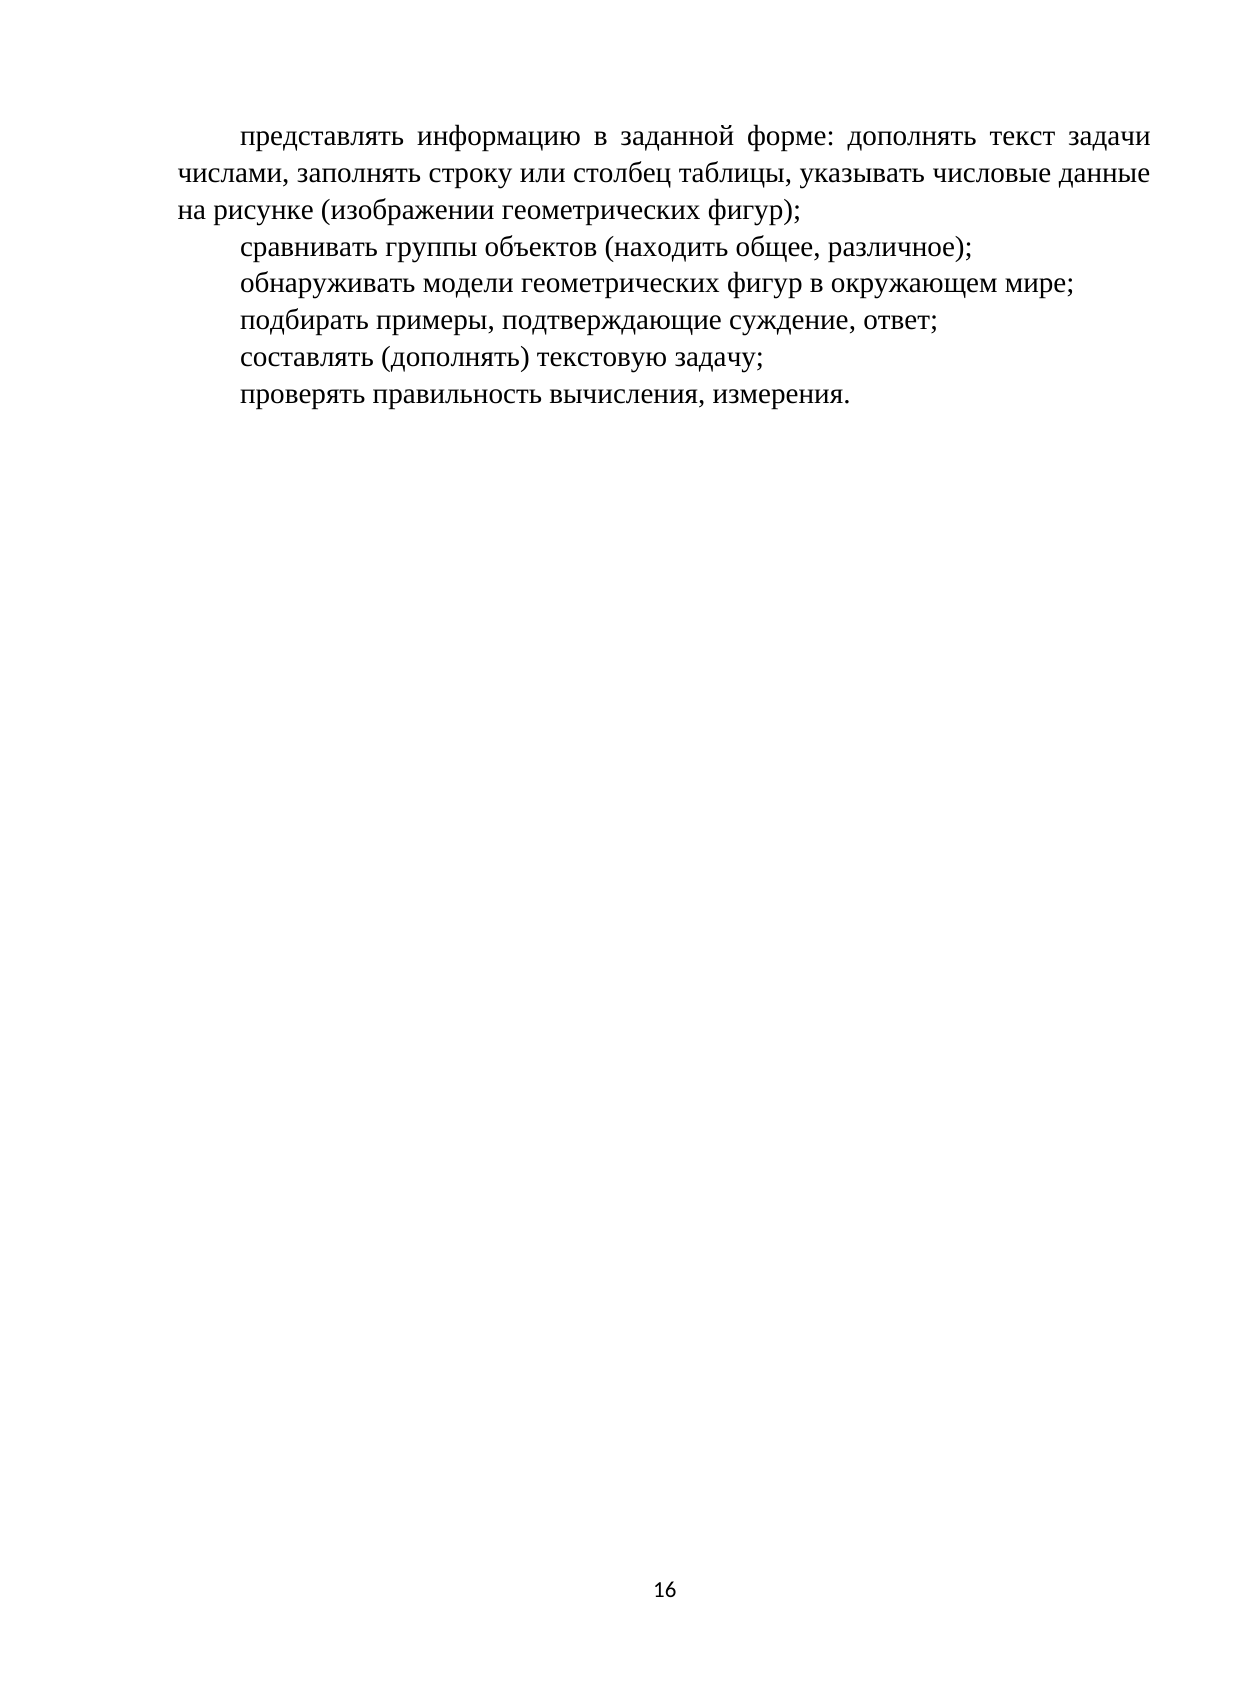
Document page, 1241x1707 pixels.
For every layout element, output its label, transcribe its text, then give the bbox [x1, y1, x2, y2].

text представлять информацию в заданной форме: дополнять текст задачи числами, заполнять строку или столбец таблицы, указывать числовые данные на рисунке (изображении геометрических фигур); [177, 118, 1152, 225]
text проверять правильность вычисления, измерения. [177, 376, 1152, 410]
text составлять (дополнять) текстовую задачу; [177, 339, 1152, 373]
text подбирать примеры, подтверждающие суждение, ответ; [177, 302, 1152, 336]
text сравнивать группы объектов (находить общее, различное); [177, 229, 1152, 262]
text обнаруживать модели геометрических фигур в окружающем мире; [177, 266, 1152, 299]
